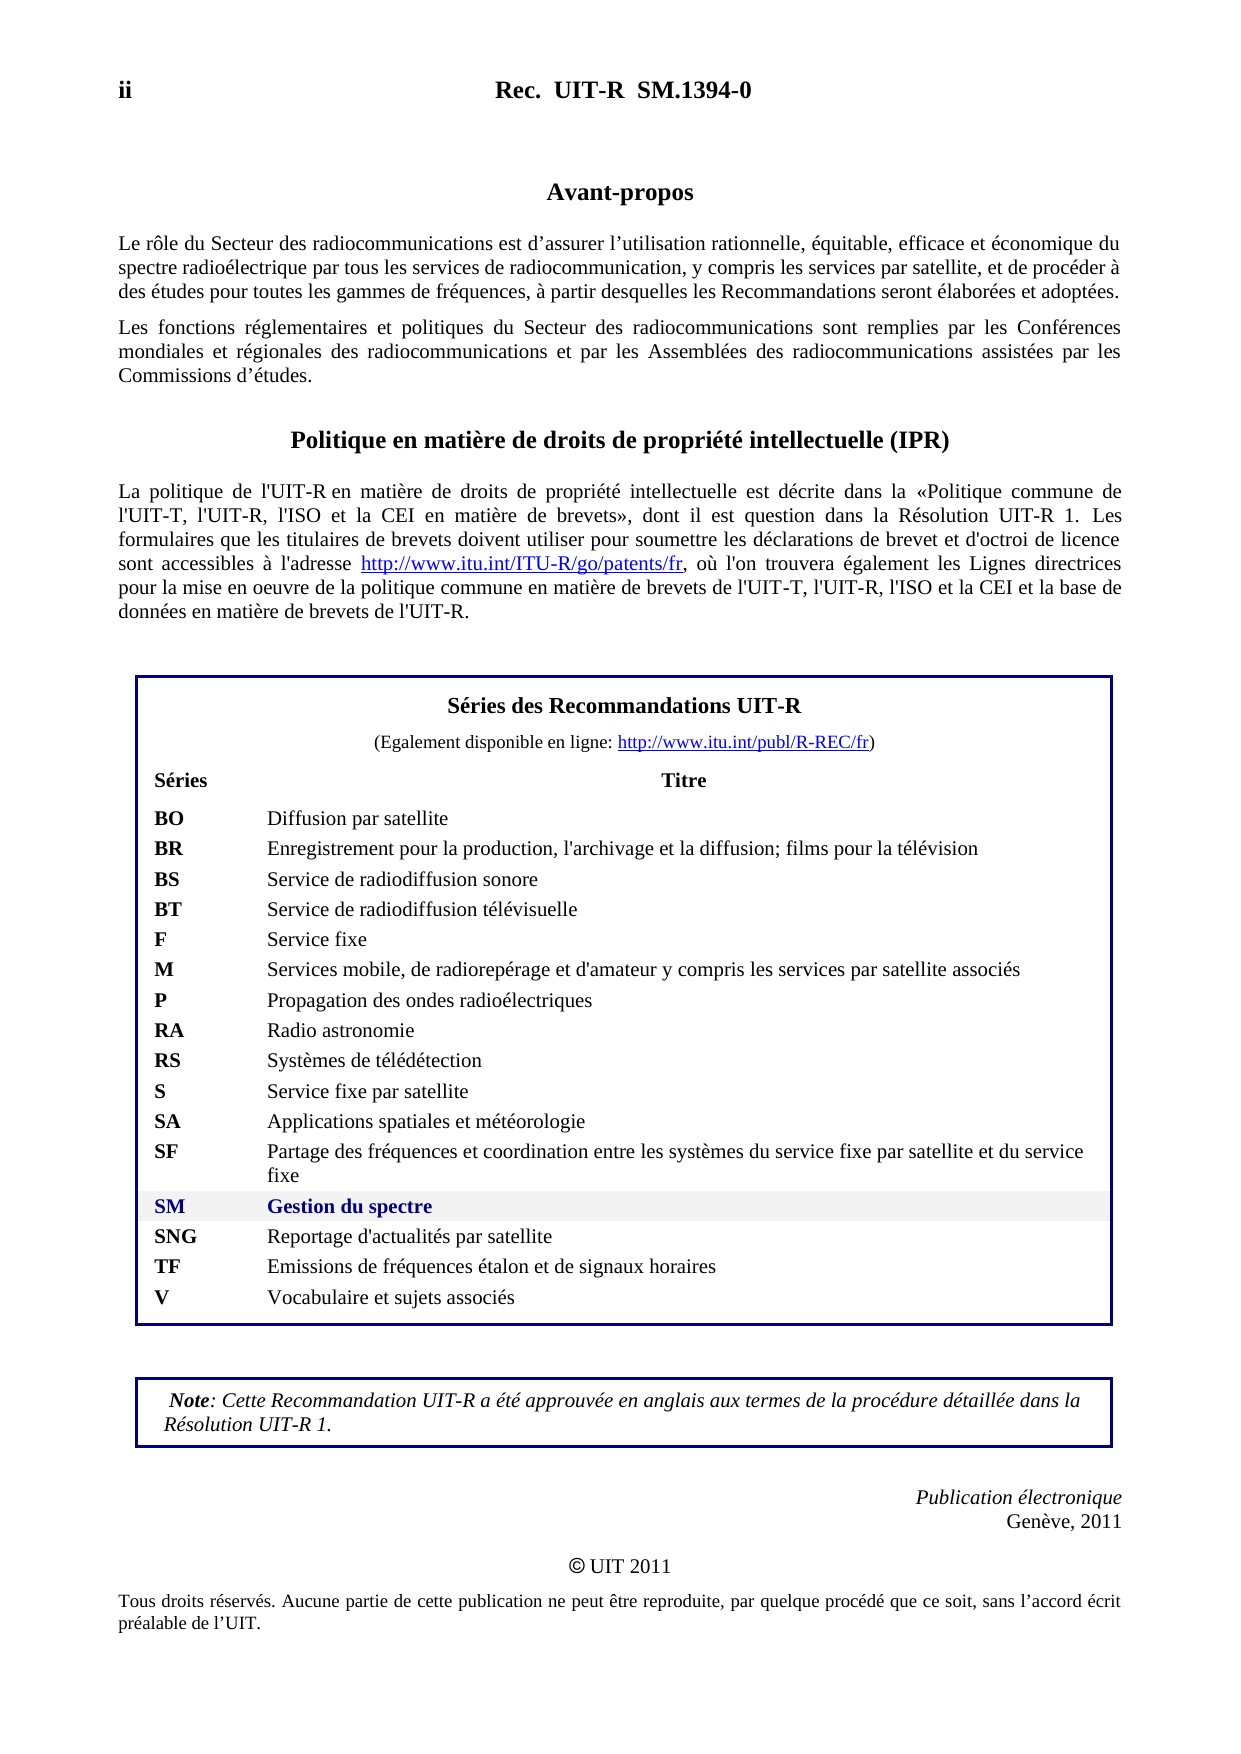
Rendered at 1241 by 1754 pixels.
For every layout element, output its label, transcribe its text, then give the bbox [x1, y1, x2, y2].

table_cell Gestion du spectre [256, 1191, 1110, 1221]
table_cell S [138, 1076, 256, 1106]
table_cell BO [138, 803, 256, 833]
subtitle Politique en matière de droits de propriété intellectuelle (IPR) [118, 425, 1122, 454]
table_cell SNG [138, 1221, 256, 1251]
table_cell BR [138, 833, 256, 863]
table_cell Radio astronomie [256, 1015, 1110, 1045]
text Le rôle du Secteur des radiocommunications est d’assurer l’utilisation rationnelle, équitable, efficace et économique du spectre radioélectrique par tous les services de radiocommunication, y compris les services par satellite, et de procéder à des études pour toutes les gammes de fréquences, à partir desquelles les Recommandations seront élaborées et adoptées. [118, 231, 1122, 303]
table_cell V [138, 1281, 256, 1323]
table_cell Service de radiodiffusion sonore [256, 863, 1110, 894]
table_cell SA [138, 1106, 256, 1136]
table_cell TF [138, 1251, 256, 1281]
table_cell Services mobile, de radiorepérage et d'amateur y compris les services par satellite associés [256, 954, 1110, 984]
table_cell SF [138, 1136, 256, 1191]
table_cell Titre [256, 759, 1110, 803]
table_cell Propagation des ondes radioélectriques [256, 985, 1110, 1015]
text UIT 2011 [118, 1553, 1122, 1578]
table_cell F [138, 924, 256, 954]
text La politique de l'UIT-R en matière de droits de propriété intellectuelle est décrite dans la «Politique commune de l'UIT-T, l'UIT-R, l'ISO et la CEI en matière de brevets», dont il est question dans la Résolution UIT-R 1. Les formulaires que les titulaires de brevets doivent utiliser pour soumettre les déclarations de brevet et d'octroi de licence sont accessibles à l'adresse http://www.itu.int/ITU-R/go/patents/fr, où l'on trouvera également les Lignes directrices pour la mise en oeuvre de la politique commune en matière de brevets de l'UIT-T, l'UIT-R, l'ISO et la CEI et la base de données en matière de brevets de l'UIT-R. [118, 479, 1122, 623]
table_cell RS [138, 1045, 256, 1076]
table_cell Applications spatiales et météorologie [256, 1106, 1110, 1136]
text Avant-propos [118, 177, 1122, 206]
table_header Séries des Recommandations UIT-R (Egalement disponible en ligne: http://www.itu.int/publ/R-REC/fr) [138, 678, 1110, 759]
text Tous droits réservés. Aucune partie de cette publication ne peut être reproduite, par quelque procédé que ce soit, sans l’accord écrit préalable de l’UIT. [118, 1590, 1122, 1633]
table_cell M [138, 954, 256, 984]
table_cell Diffusion par satellite [256, 803, 1110, 833]
text Publication électronique [118, 1484, 1122, 1509]
table_cell SM [138, 1191, 256, 1221]
table_cell RA [138, 1015, 256, 1045]
table_cell Reportage d'actualités par satellite [256, 1221, 1110, 1251]
table_cell P [138, 985, 256, 1015]
table_cell Service fixe [256, 924, 1110, 954]
table_header Note: Cette Recommandation UIT-R a été approuvée en anglais aux termes de la procédure détaillée dans la Résolution UIT-R 1. [138, 1380, 1110, 1445]
table_cell Enregistrement pour la production, l'archivage et la diffusion; films pour la télévision [256, 833, 1110, 863]
text Les fonctions réglementaires et politiques du Secteur des radiocommunications sont remplies par les Conférences mondiales et régionales des radiocommunications et par les Assemblées des radiocommunications assistées par les Commissions d’études. [118, 315, 1122, 387]
table_cell Vocabulaire et sujets associés [256, 1281, 1110, 1323]
table_cell Systèmes de télédétection [256, 1045, 1110, 1076]
table_cell Service fixe par satellite [256, 1076, 1110, 1106]
table_cell Partage des fréquences et coordination entre les systèmes du service fixe par satellite et du service fixe [256, 1136, 1110, 1191]
table_cell Emissions de fréquences étalon et de signaux horaires [256, 1251, 1110, 1281]
table_cell Service de radiodiffusion télévisuelle [256, 894, 1110, 924]
text Genève, 2011 [118, 1509, 1122, 1533]
table_cell Séries [138, 759, 256, 803]
table_cell BT [138, 894, 256, 924]
table_cell BS [138, 863, 256, 894]
